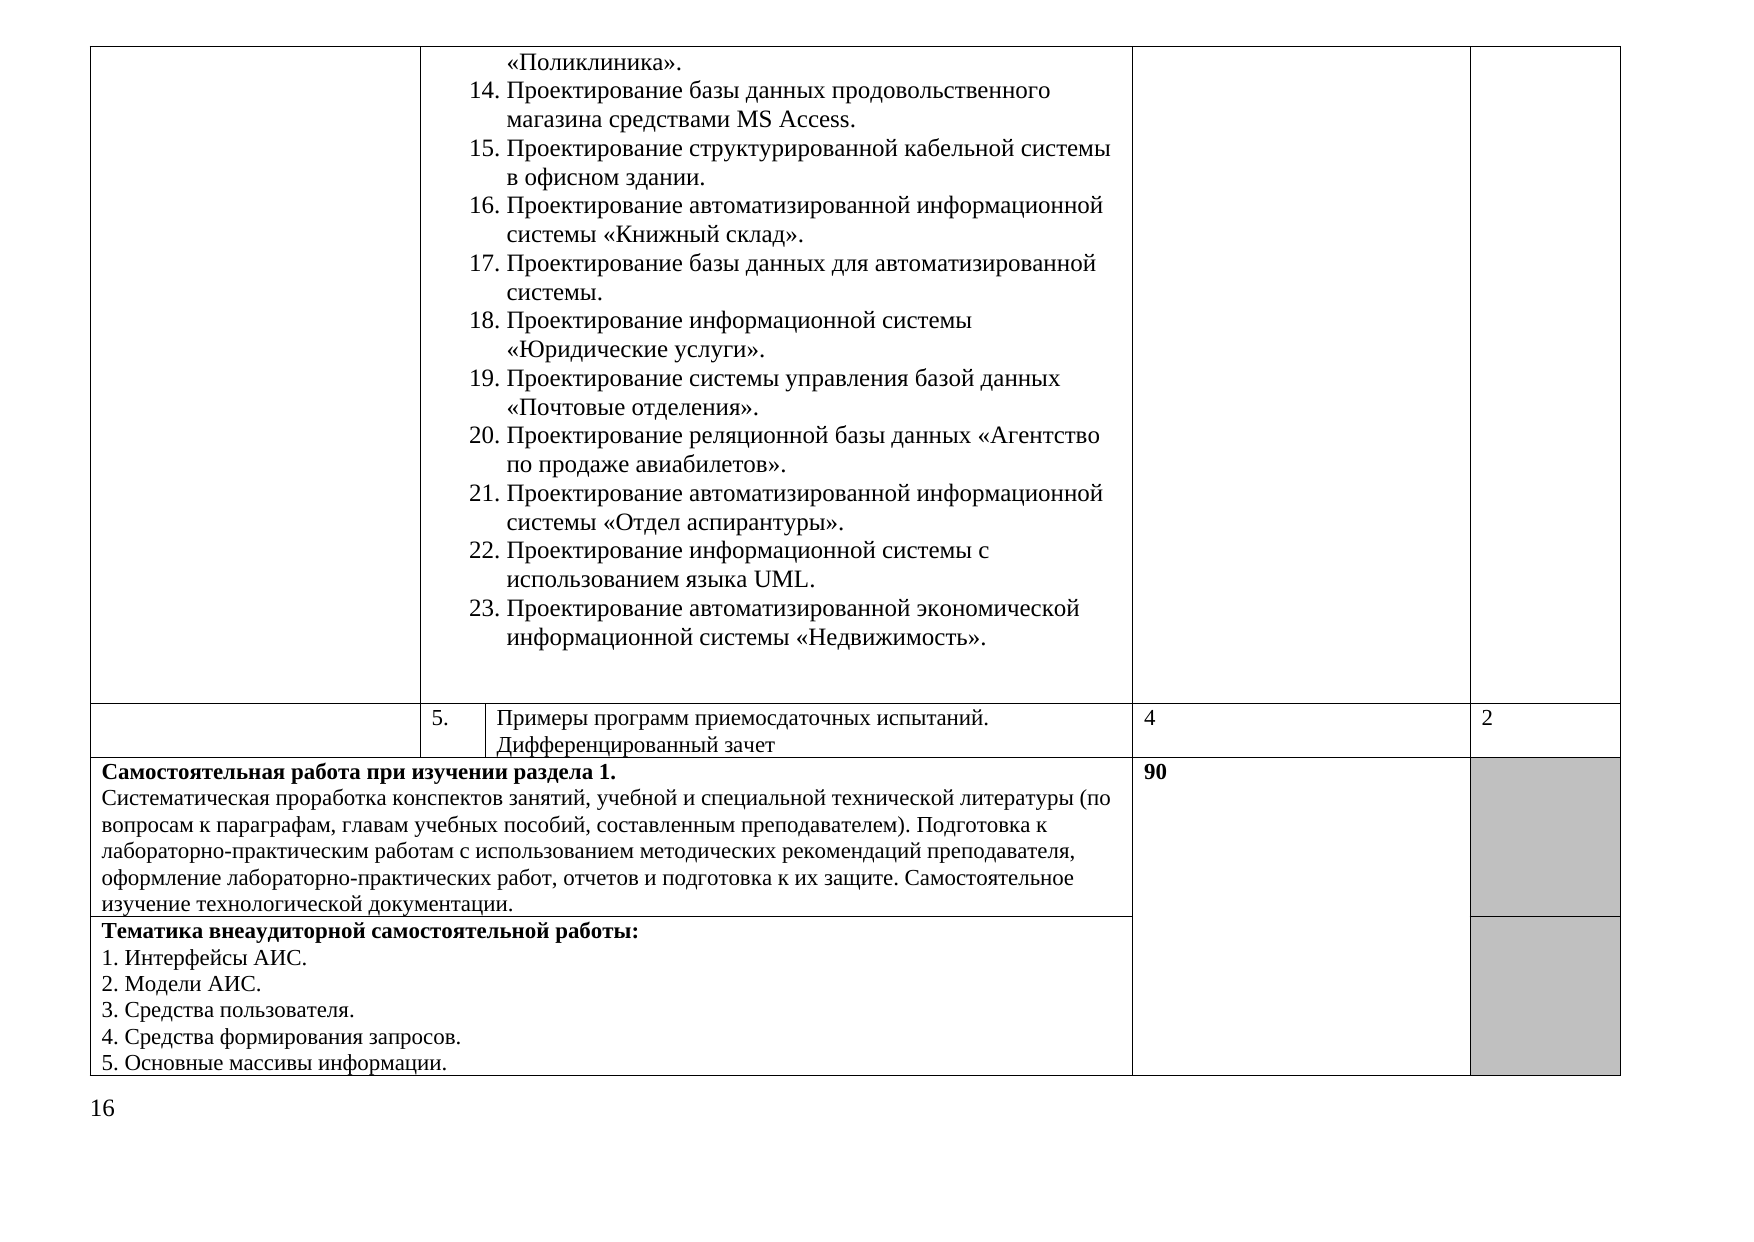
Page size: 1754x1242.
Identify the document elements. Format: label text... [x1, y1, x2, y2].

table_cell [91, 917, 1132, 1075]
table_cell [1471, 758, 1620, 916]
table_cell 90 [1133, 758, 1470, 1075]
table_cell [1471, 917, 1620, 1075]
table_cell [91, 704, 420, 757]
table_cell [1471, 47, 1620, 703]
table_cell [91, 47, 420, 703]
table_cell Примеры программ приемосдаточных испытаний. Дифференцированный зачет [486, 704, 1132, 757]
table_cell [421, 47, 1132, 703]
table_cell 4 [1133, 704, 1470, 757]
table_cell Самостоятельная работа при изучении раздела 1. Систематическая проработка конспектов занятий, учебной и специальной технической литературы (по вопросам к параграфам, главам учебных пособий, составленным преподавателем). Подготовка к лабораторно-практическим работам с использованием методических рекомендаций преподавателя, оформление лабораторно-практических работ, отчетов и подготовка к их защите. Самостоятельное изучение технологической документации. [91, 758, 1132, 916]
table_cell 2 [1471, 704, 1620, 757]
table_cell 5. [421, 704, 485, 757]
table_cell [1133, 47, 1470, 703]
